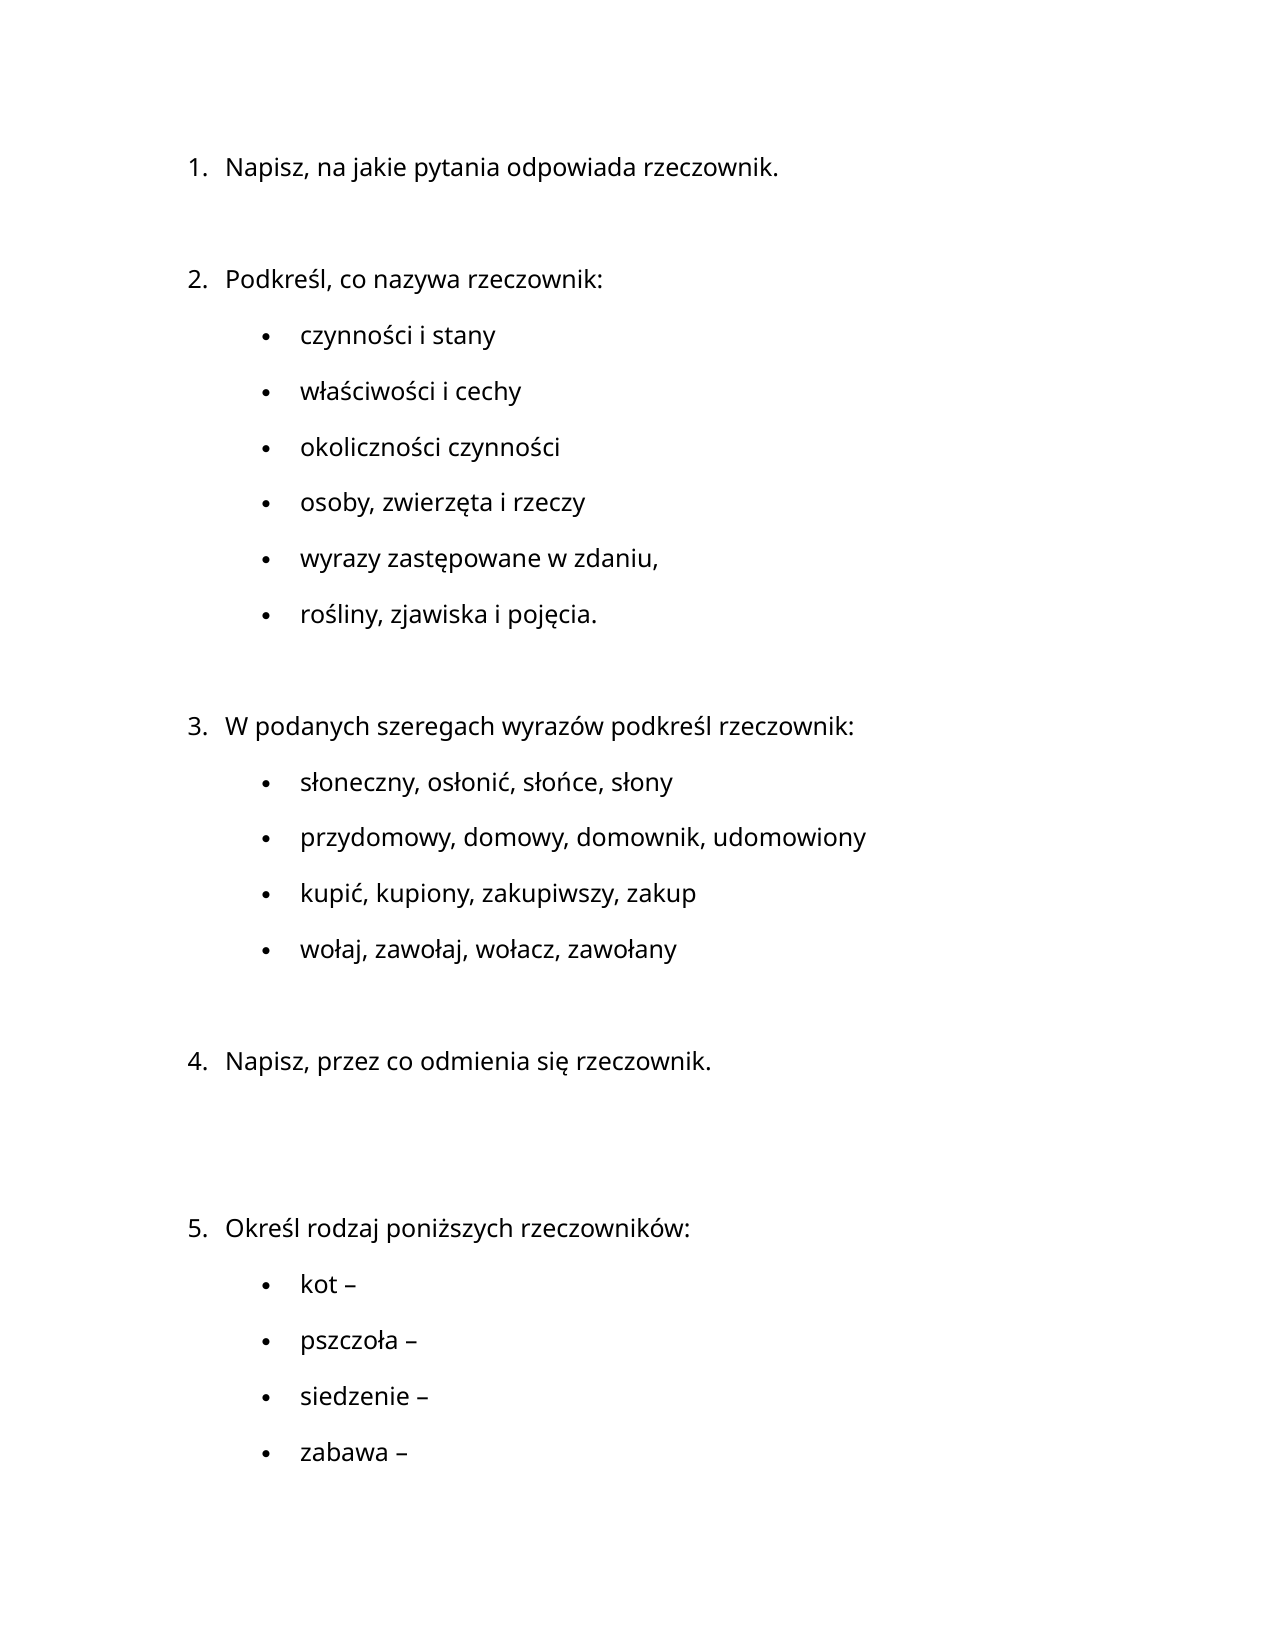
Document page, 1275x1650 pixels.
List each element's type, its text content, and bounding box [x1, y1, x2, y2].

list przydomowy, domowy, domownik, udomowiony [262, 820, 1125, 854]
list Podkreśl, co nazywa rzeczownik: [187, 262, 1125, 296]
list Napisz, na jakie pytania odpowiada rzeczownik. [187, 150, 1125, 184]
list Określ rodzaj poniższych rzeczowników: [187, 1211, 1125, 1245]
list słoneczny, osłonić, słońce, słony [262, 764, 1125, 798]
list wołaj, zawołaj, wołacz, zawołany [262, 932, 1125, 966]
list Napisz, przez co odmienia się rzeczownik. [187, 1043, 1125, 1077]
list właściwości i cechy [262, 373, 1125, 407]
list zabawa – [262, 1434, 1125, 1468]
list pszczoła – [262, 1322, 1125, 1357]
list wyrazy zastępowane w zdaniu, [262, 541, 1125, 575]
list czynności i stany [262, 317, 1125, 352]
list kupić, kupiony, zakupiwszy, zakup [262, 876, 1125, 910]
list osoby, zwierzęta i rzeczy [262, 485, 1125, 519]
list okoliczności czynności [262, 429, 1125, 463]
list W podanych szeregach wyrazów podkreśl rzeczownik: [187, 708, 1125, 742]
list kot – [262, 1267, 1125, 1301]
list rośliny, zjawiska i pojęcia. [262, 597, 1125, 631]
list siedzenie – [262, 1378, 1125, 1412]
